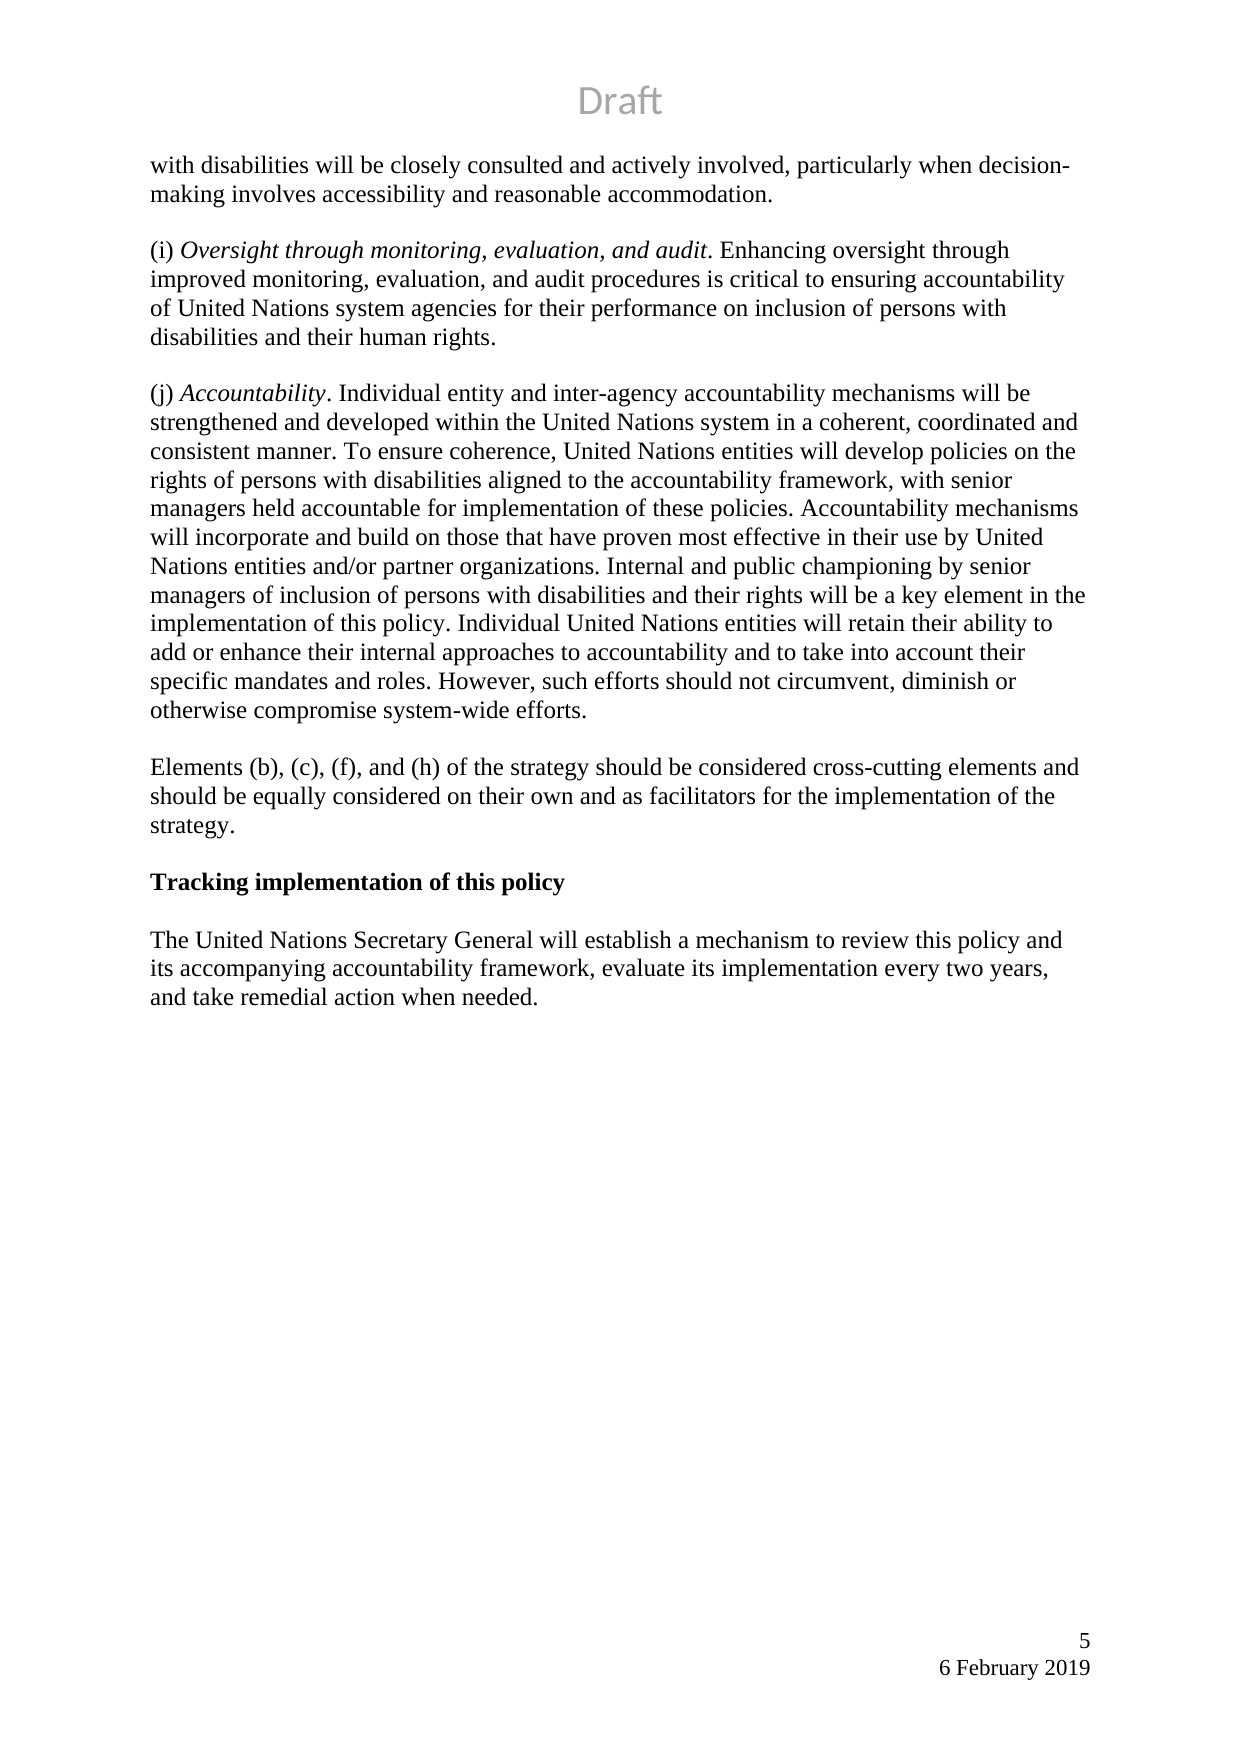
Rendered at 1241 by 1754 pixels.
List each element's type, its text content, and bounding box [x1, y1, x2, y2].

text Elements (b), (c), (f), and (h) of the strategy should be considered cross-cutting elements and should be equally considered on their own and as facilitators for the implementation of the strategy. [150, 752, 1090, 838]
text (j) Accountability. Individual entity and inter-agency accountability mechanisms will be strengthened and developed within the United Nations system in a coherent, coordinated and consistent manner. To ensure coherence, United Nations entities will develop policies on the rights of persons with disabilities aligned to the accountability framework, with senior managers held accountable for implementation of these policies. Accountability mechanisms will incorporate and build on those that have proven most effective in their use by United Nations entities and/or partner organizations. Internal and public championing by senior managers of inclusion of persons with disabilities and their rights will be a key element in the implementation of this policy. Individual United Nations entities will retain their ability to add or enhance their internal approaches to accountability and to take into account their specific mandates and roles. However, such efforts should not circumvent, diminish or otherwise compromise system-wide efforts. [150, 378, 1090, 723]
text (i) Oversight through monitoring, evaluation, and audit. Enhancing oversight through improved monitoring, evaluation, and audit procedures is critical to ensuring accountability of United Nations system agencies for their performance on inclusion of persons with disabilities and their human rights. [150, 236, 1090, 351]
text The United Nations Secretary General will establish a mechanism to review this policy and its accompanying accountability framework, evaluate its implementation every two years, and take remedial action when needed. [150, 925, 1090, 1011]
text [150, 150, 1090, 207]
text Tracking implementation of this policy [150, 867, 1090, 896]
